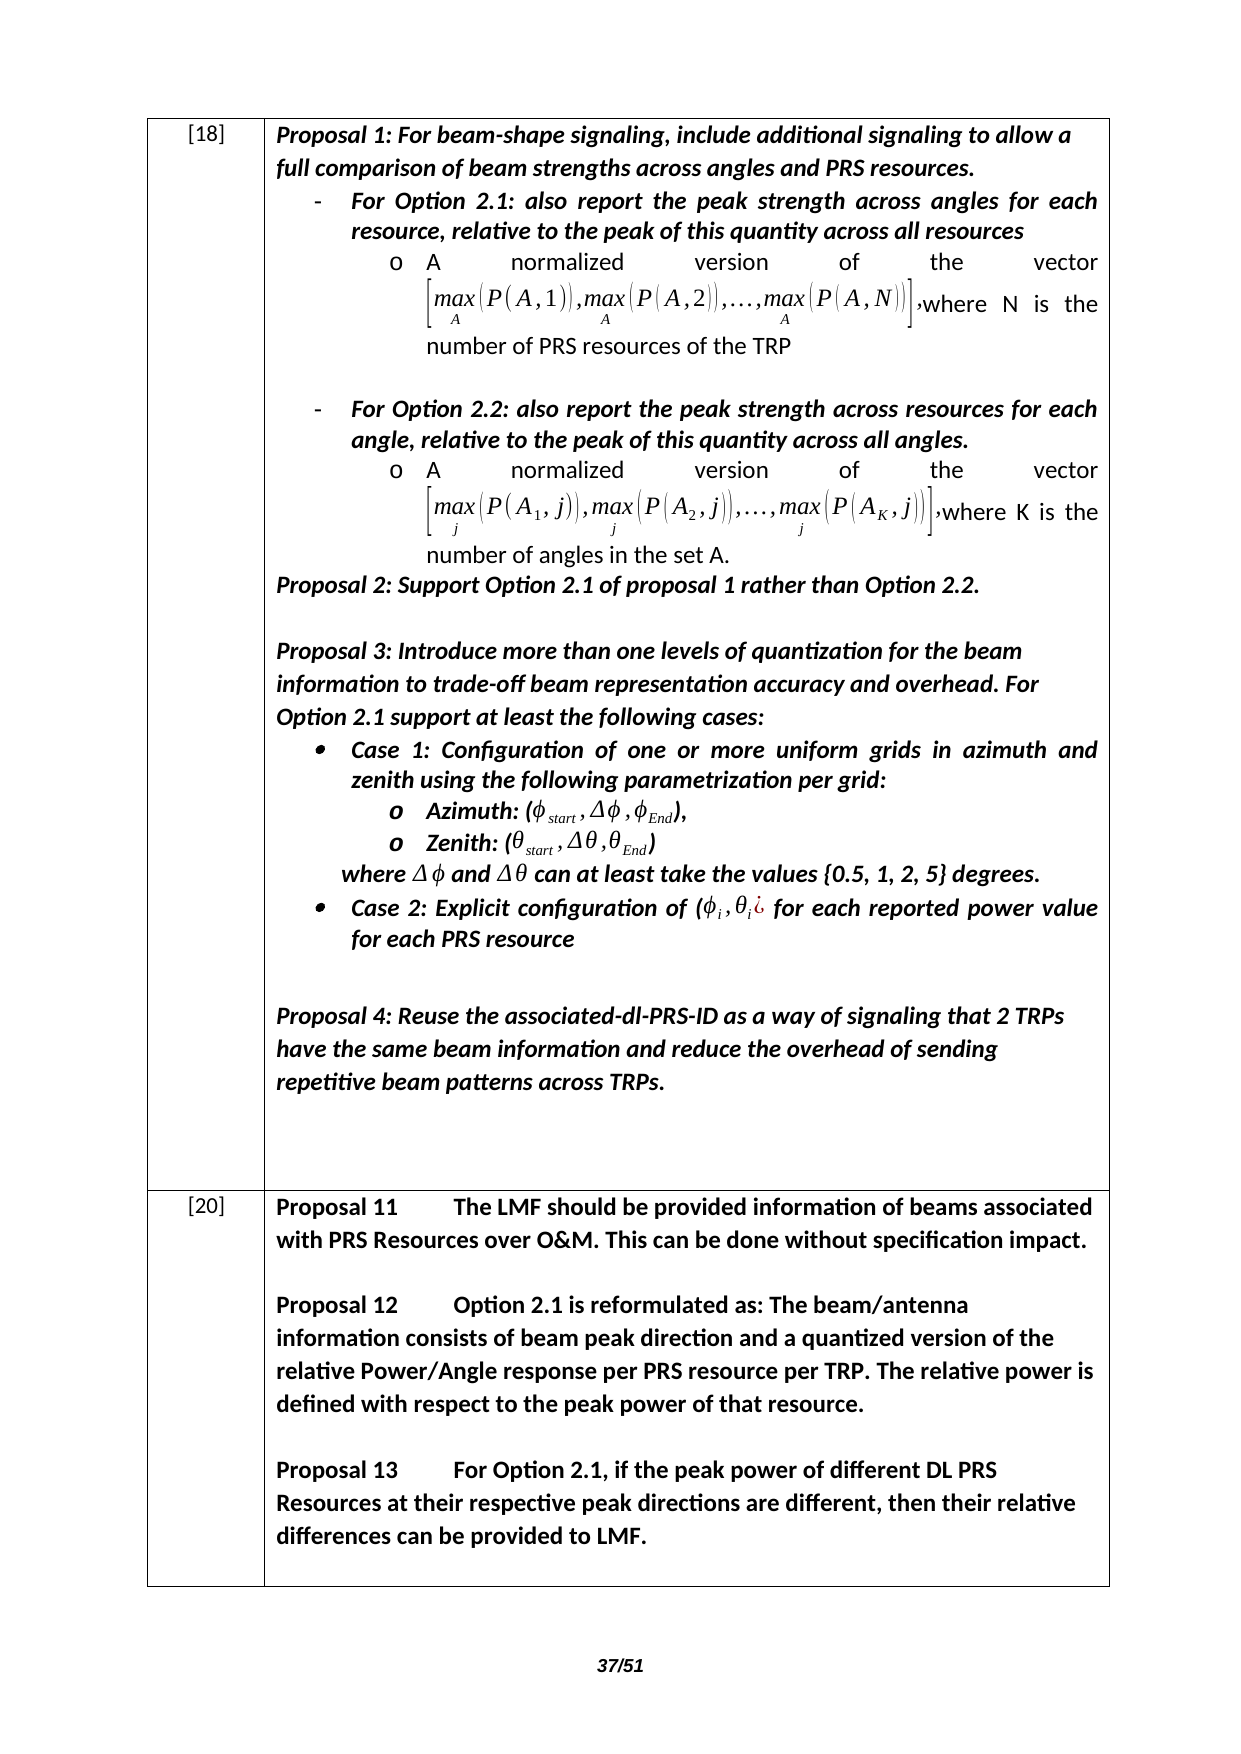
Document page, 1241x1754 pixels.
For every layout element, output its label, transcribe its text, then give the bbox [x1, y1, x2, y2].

table_cell [18] [148, 119, 264, 1190]
table_cell Proposal 1: For beam-shape signaling, include additional signaling to allow a full comparison of beam strengths across angles and PRS resources. For Option 2.1: also report the peak strength across angles for each resource, relative to the peak of this quantity across all resources A normalized version of the vector where N is the number of PRS resources of the TRP For Option 2.2: also report the peak strength across resources for each angle, relative to the peak of this quantity across all angles. A normalized version of the vector where K is the number of angles in the set A. Proposal 2: Support Option 2.1 of proposal 1 rather than Option 2.2. Proposal 3: Introduce more than one levels of quantization for the beam information to trade-off beam representation accuracy and overhead. For Option 2.1 support at least the following cases: Case 1: Configuration of one or more uniform grids in azimuth and zenith using the following parametrization per grid: Azimuth: (), Zenith: () where and can at least take the values {0.5, 1, 2, 5} degrees. Case 2: Explicit configuration of ( for each reported power value for each PRS resource Proposal 4: Reuse the associated-dl-PRS-ID as a way of signaling that 2 TRPs have the same beam information and reduce the overhead of sending repetitive beam patterns across TRPs. [265, 119, 1109, 1190]
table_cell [265, 1191, 1109, 1586]
table_cell [20] [148, 1191, 264, 1586]
